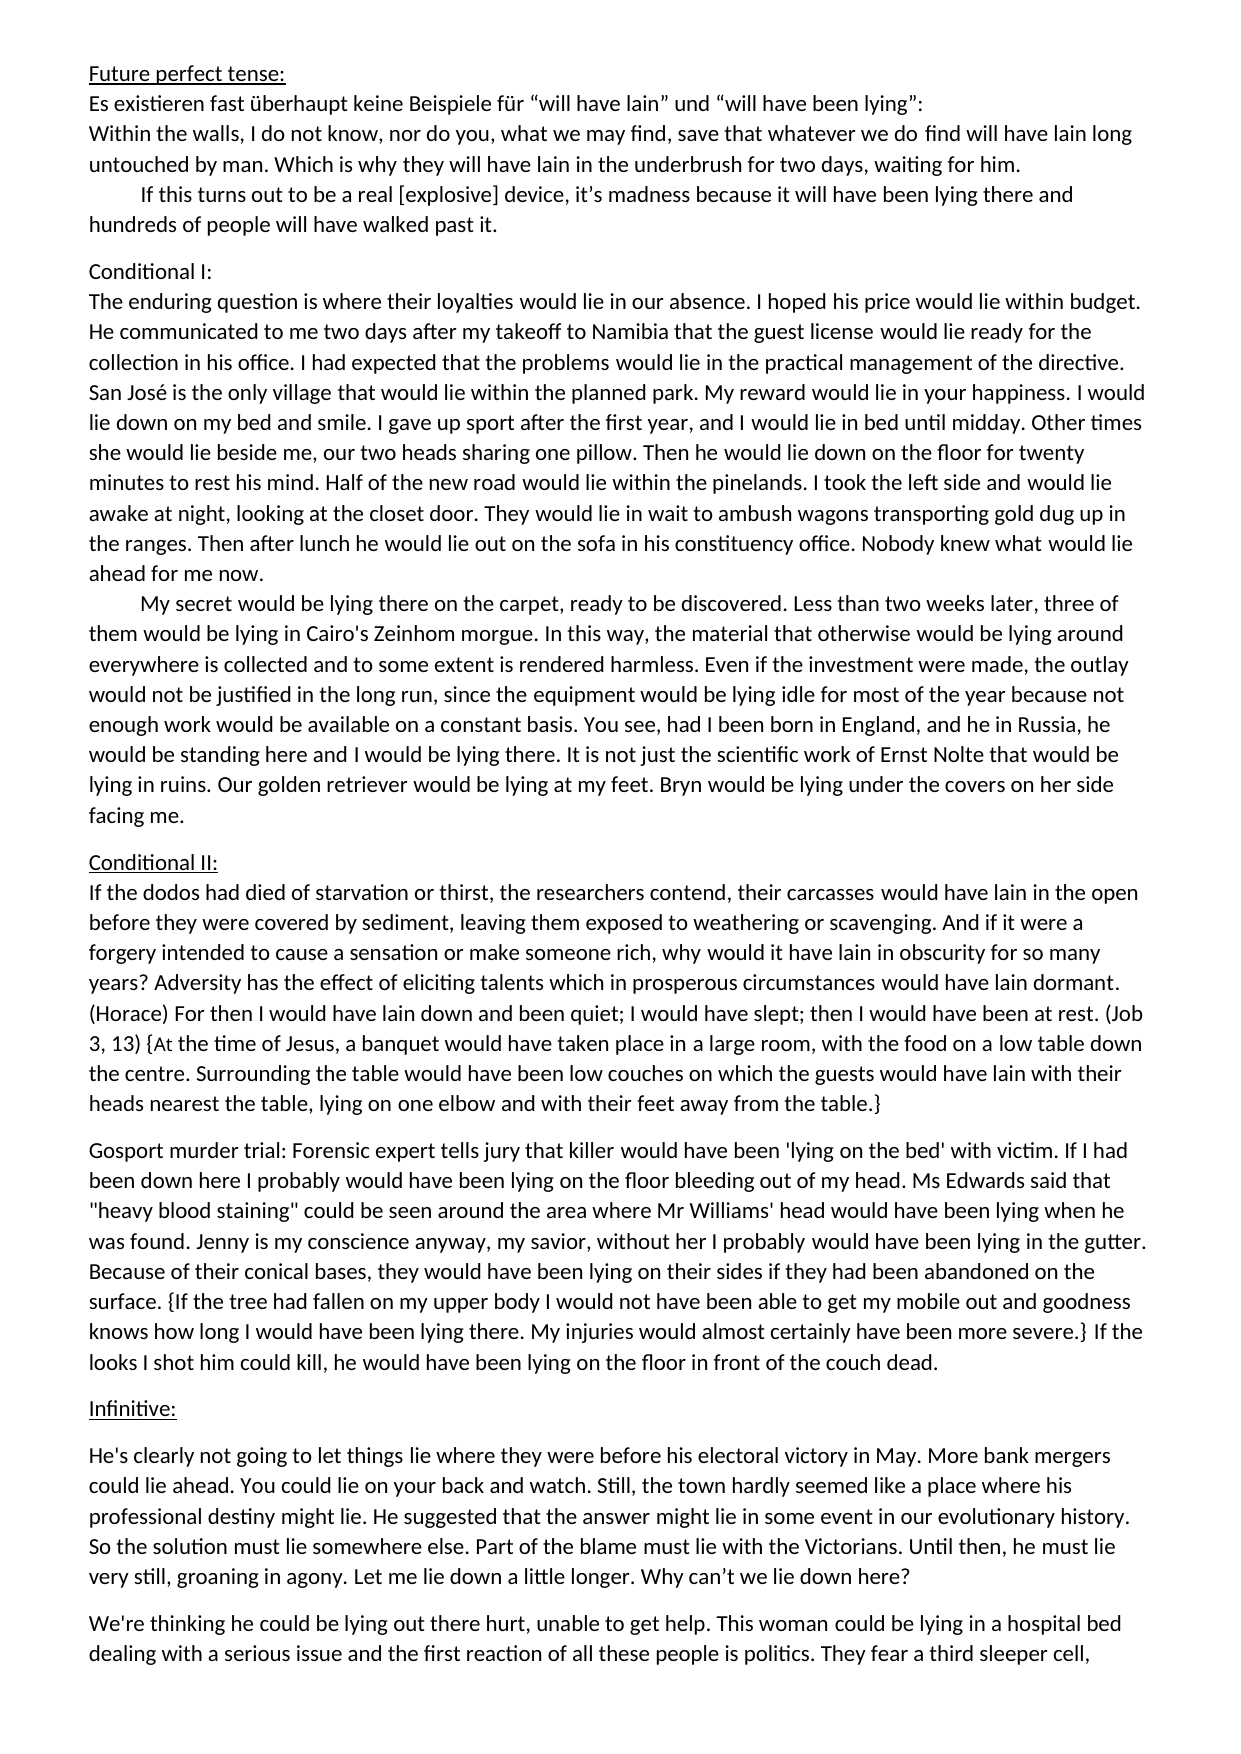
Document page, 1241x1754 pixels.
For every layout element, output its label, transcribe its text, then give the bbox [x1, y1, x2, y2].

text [88, 1609, 1152, 1667]
text Conditional II: If the dodos had died of starvation or thirst, the researchers contend, their carcasses would have lain in the open before they were covered by sediment, leaving them exposed to weathering or scavenging. And if it were a forgery intended to cause a sensation or make someone rich, why would it have lain in obscurity for so many years? Adversity has the effect of eliciting talents which in prosperous circumstances would have lain dormant. (Horace) For then I would have lain down and been quiet; I would have slept; then I would have been at rest. (Job 3, 13) {At the time of Jesus, a banquet would have taken place in a large room, with the food on a low table down the centre. Surrounding the table would have been low couches on which the guests would have lain with their heads nearest the table, lying on one elbow and with their feet away from the table.} [88, 848, 1152, 1117]
text Gosport murder trial: Forensic expert tells jury that killer would have been 'lying on the bed' with victim. If I had been down here I probably would have been lying on the floor bleeding out of my head. Ms Edwards said that "heavy blood staining" could be seen around the area where Mr Williams' head would have been lying when he was found. Jenny is my conscience anyway, my savior, without her I probably would have been lying in the gutter. Because of their conical bases, they would have been lying on their sides if they had been abandoned on the surface. {If the tree had fallen on my upper body I would not have been able to get my mobile out and goodness knows how long I would have been lying there. My injuries would almost certainly have been more severe.} If the looks I shot him could kill, he would have been lying on the floor in front of the couch dead. [88, 1136, 1152, 1376]
text Future perfect tense: Es existieren fast überhaupt keine Beispiele für “will have lain” und “will have been lying”: Within the walls, I do not know, nor do you, what we may find, save that whatever we do find will have lain long untouched by man. Which is why they will have lain in the underbrush for two days, waiting for him. If this turns out to be a real [explosive] device, it’s madness because it will have been lying there and hundreds of people will have walked past it. [88, 59, 1152, 238]
text Conditional I: The enduring question is where their loyalties would lie in our absence. I hoped his price would lie within budget. He communicated to me two days after my takeoff to Namibia that the guest license would lie ready for the collection in his office. I had expected that the problems would lie in the practical management of the directive. San José is the only village that would lie within the planned park. My reward would lie in your happiness. I would lie down on my bed and smile. I gave up sport after the first year, and I would lie in bed until midday. Other times she would lie beside me, our two heads sharing one pillow. Then he would lie down on the floor for twenty minutes to rest his mind. Half of the new road would lie within the pinelands. I took the left side and would lie awake at night, looking at the closet door. They would lie in wait to ambush wagons transporting gold dug up in the ranges. Then after lunch he would lie out on the sofa in his constituency office. Nobody knew what would lie ahead for me now. My secret would be lying there on the carpet, ready to be discovered. Less than two weeks later, three of them would be lying in Cairo's Zeinhom morgue. In this way, the material that otherwise would be lying around everywhere is collected and to some extent is rendered harmless. Even if the investment were made, the outlay would not be justified in the long run, since the equipment would be lying idle for most of the year because not enough work would be available on a constant basis. You see, had I been born in England, and he in Russia, he would be standing here and I would be lying there. It is not just the scientific work of Ernst Nolte that would be lying in ruins. Our golden retriever would be lying at my feet. Bryn would be lying under the covers on her side facing me. [88, 257, 1152, 829]
text Infinitive: [88, 1394, 1152, 1422]
text He's clearly not going to let things lie where they were before his electoral victory in May. More bank mergers could lie ahead. You could lie on your back and watch. Still, the town hardly seemed like a place where his professional destiny might lie. He suggested that the answer might lie in some event in our evolutionary history. So the solution must lie somewhere else. Part of the blame must lie with the Victorians. Until then, he must lie very still, groaning in agony. Let me lie down a little longer. Why can’t we lie down here? [88, 1441, 1152, 1590]
